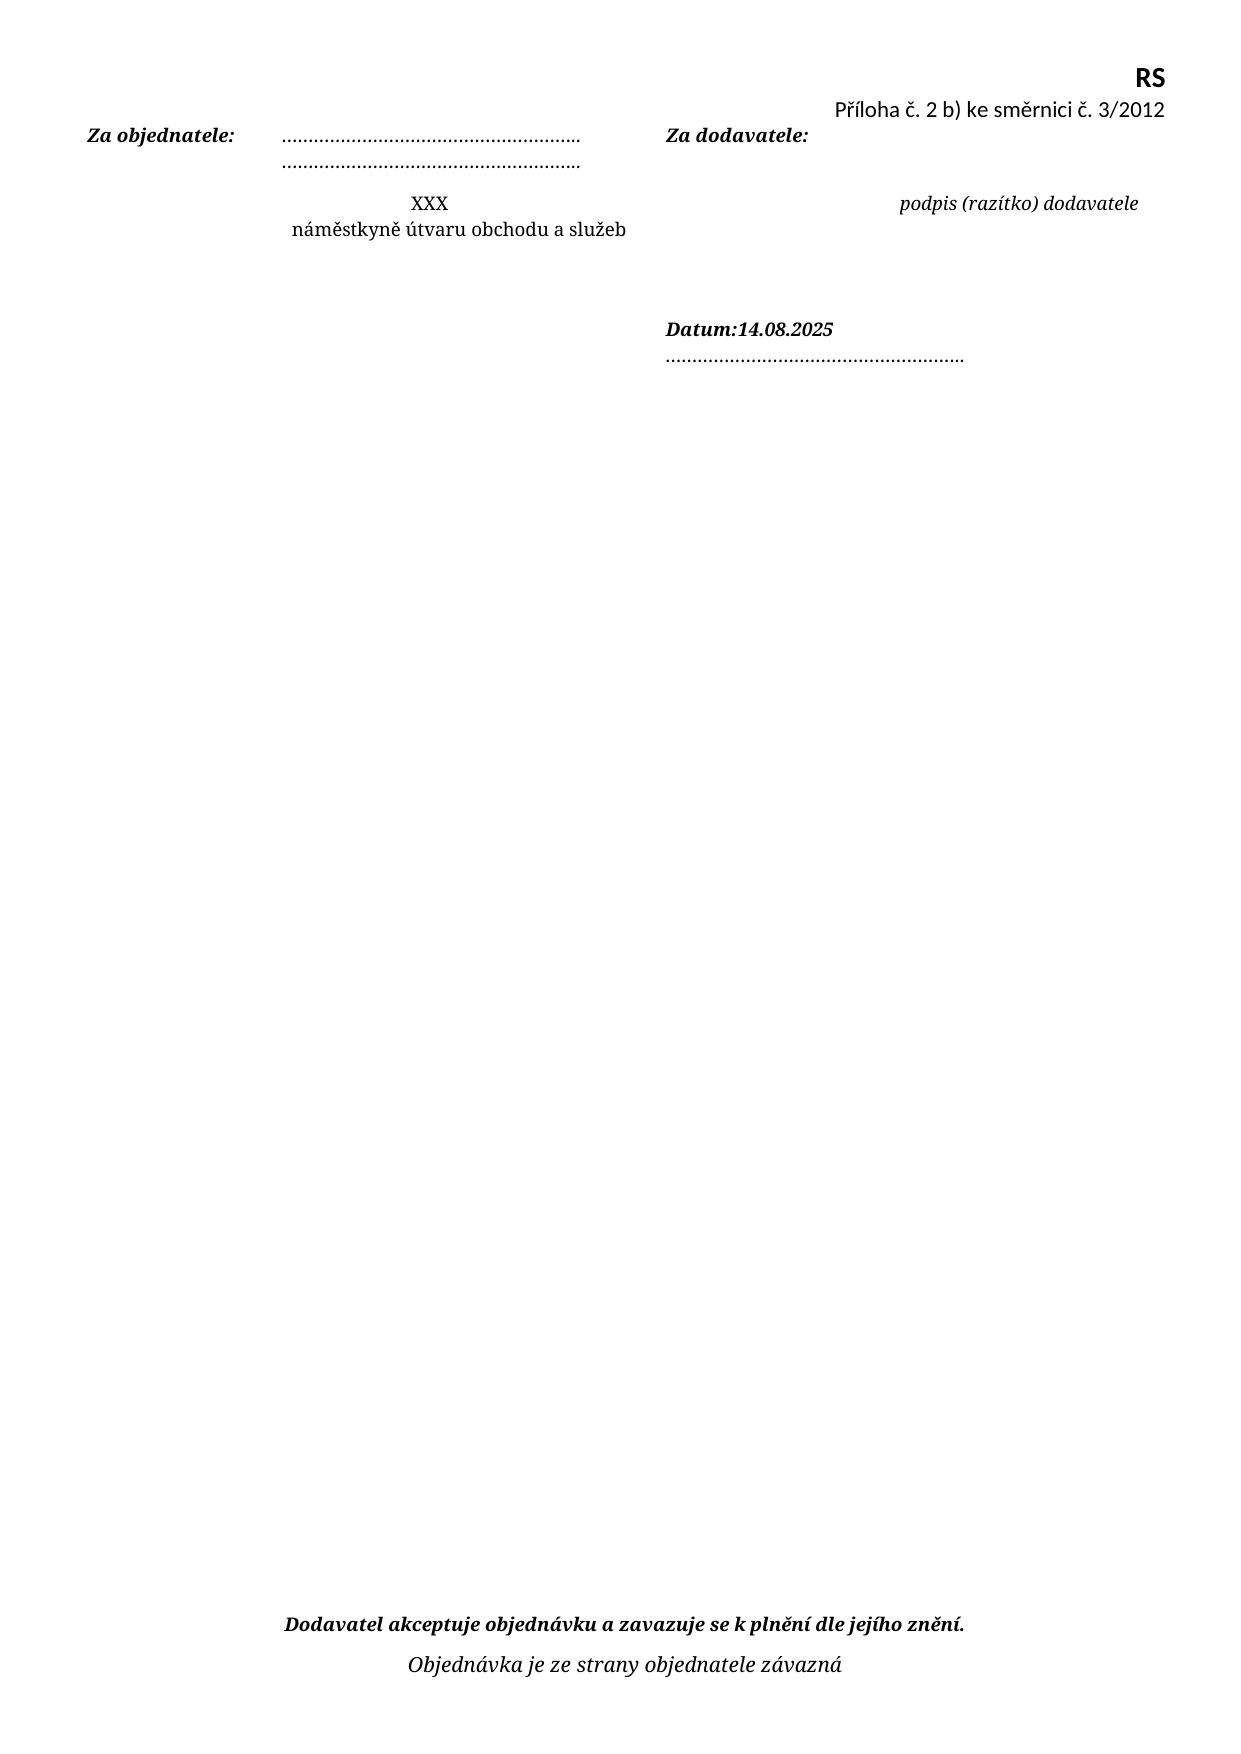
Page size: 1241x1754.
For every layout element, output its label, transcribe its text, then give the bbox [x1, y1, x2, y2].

text Datum:14.08.2025 ……………………………………………….. [87, 316, 1165, 367]
text Za objednatele: ……………………………………………….. Za dodavatele: ……………………………………………….. [87, 123, 1165, 174]
text XXX podpis (razítko) dodavatele náměstkyně útvaru obchodu a služeb [87, 190, 1165, 241]
